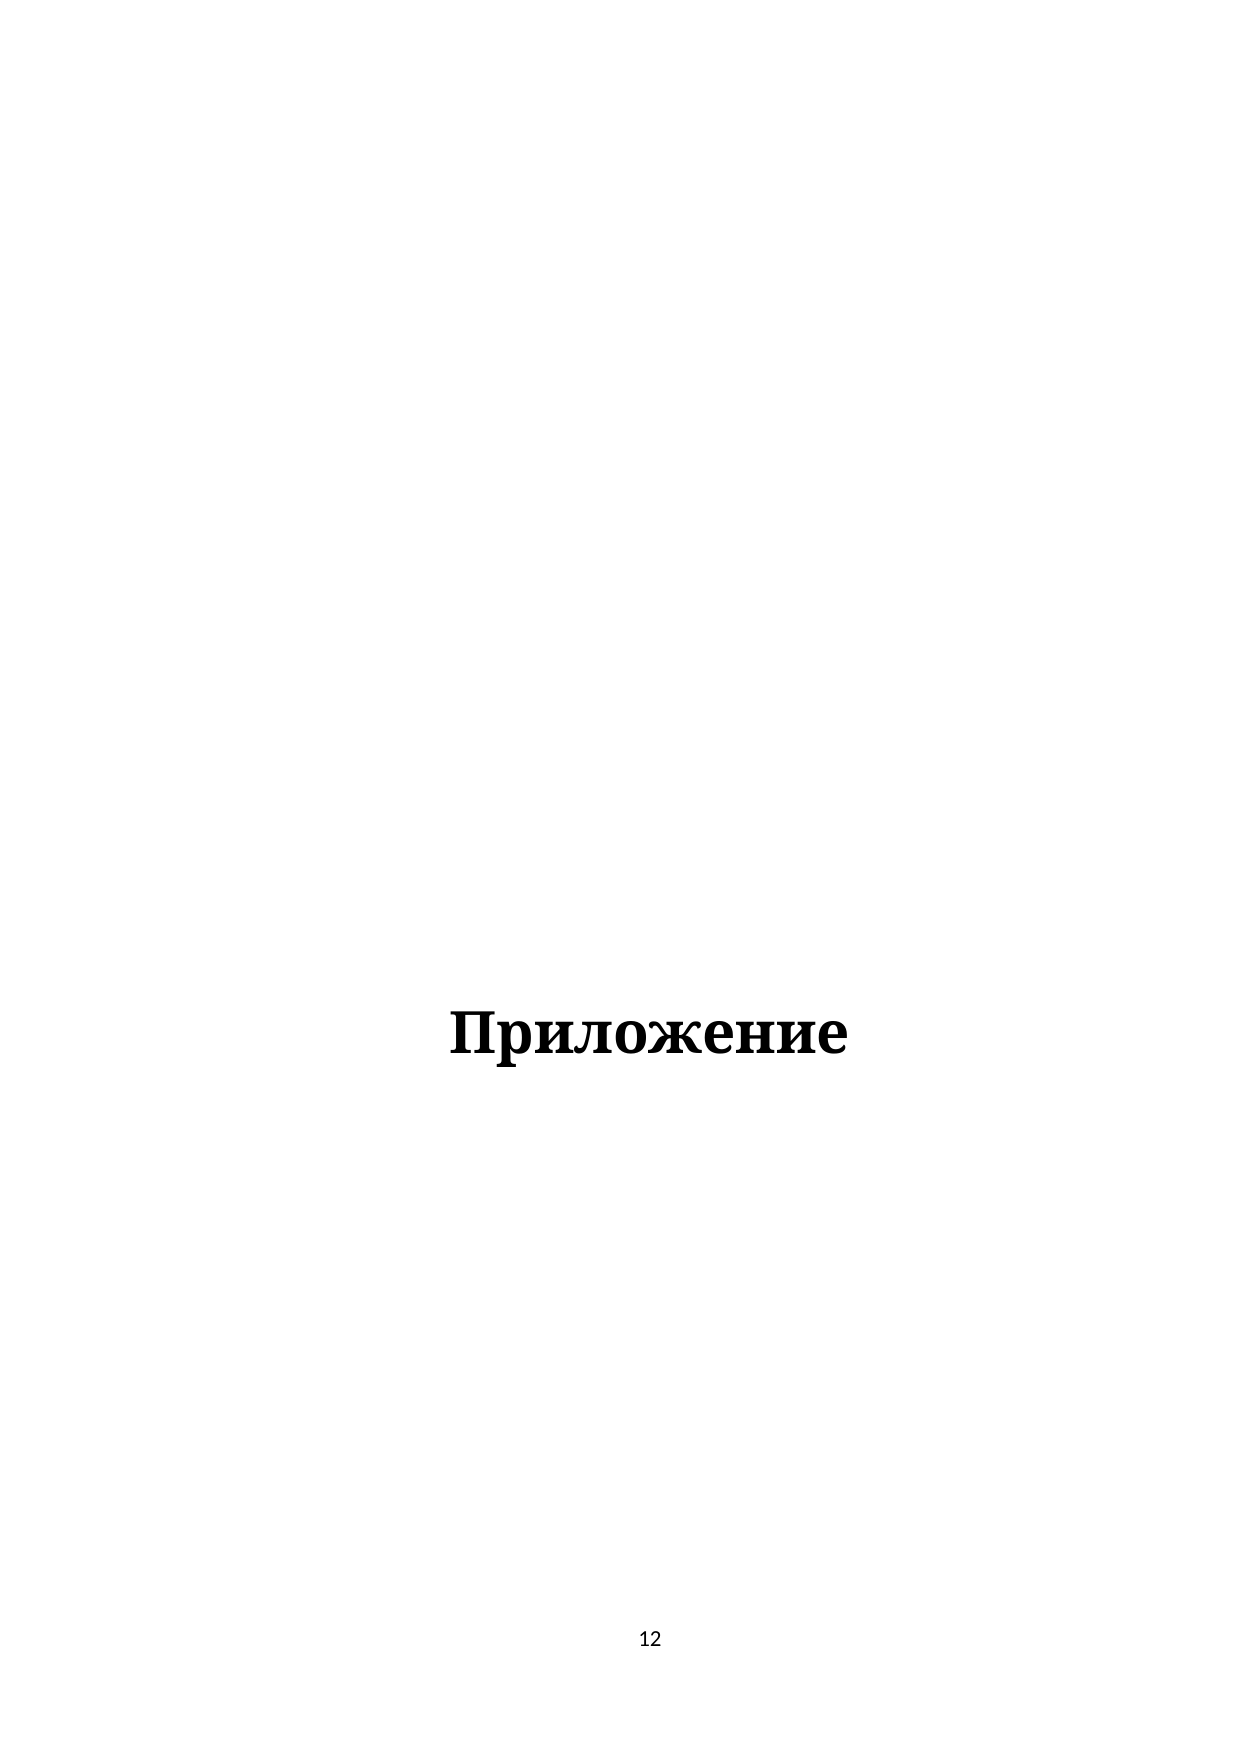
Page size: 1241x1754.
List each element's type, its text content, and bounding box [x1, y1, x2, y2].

subtitle Приложение [148, 1001, 1152, 1068]
